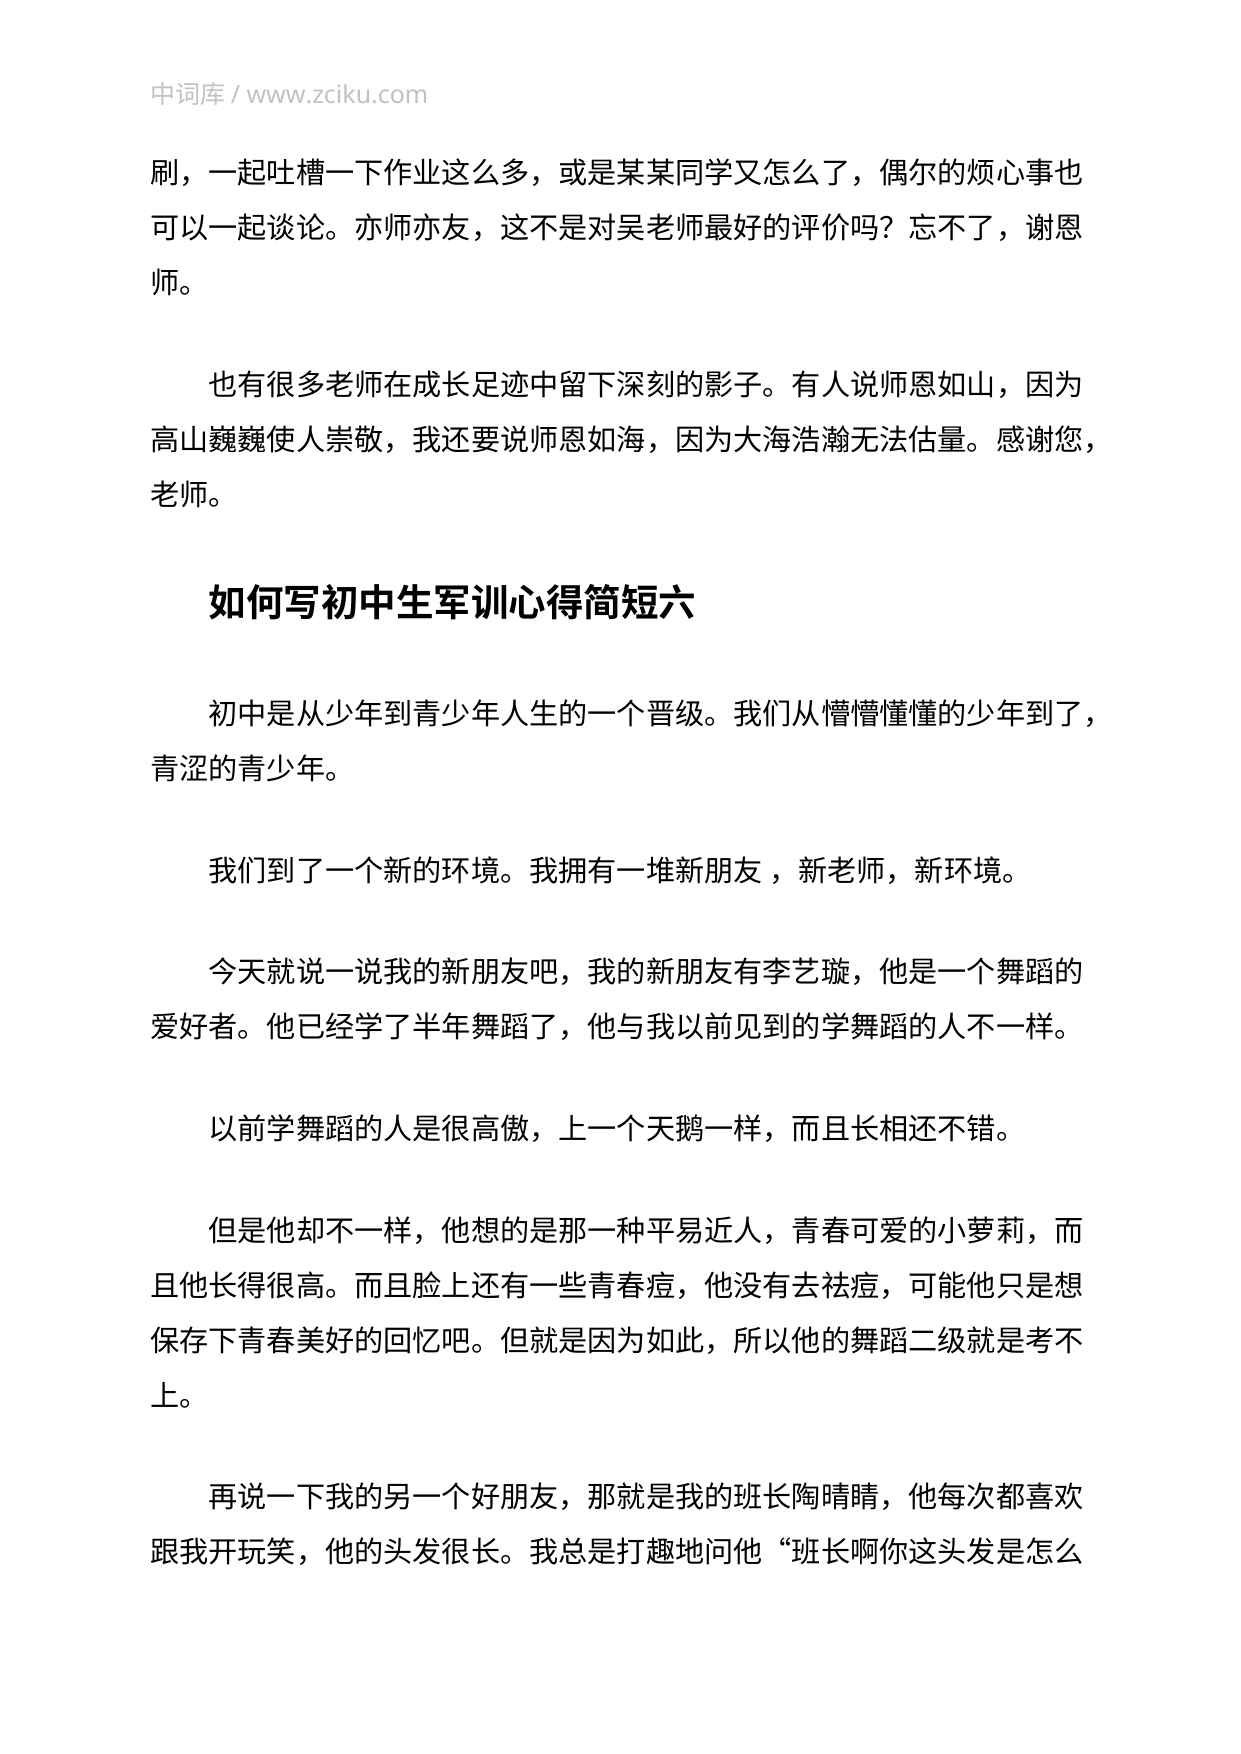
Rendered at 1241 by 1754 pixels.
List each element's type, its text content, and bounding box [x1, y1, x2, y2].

text 以前学舞蹈的人是很高傲，上一个天鹅一样，而且长相还不错。 [150, 1106, 1090, 1148]
text 今天就说一说我的新朋友吧，我的新朋友有李艺璇，他是一个舞蹈的爱好者。他已经学了半年舞蹈了，他与我以前见到的学舞蹈的人不一样。 [150, 949, 1090, 1046]
text 也有很多老师在成长足迹中留下深刻的影子。有人说师恩如山，因为高山巍巍使人崇敬，我还要说师恩如海，因为大海浩瀚无法估量。感谢您，老师。 [150, 362, 1090, 514]
text 初中是从少年到青少年人生的一个晋级。我们从懵懵懂懂的少年到了，青涩的青少年。 [150, 691, 1090, 788]
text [150, 150, 1090, 302]
text 我们到了一个新的环境。我拥有一堆新朋友 ，新老师，新环境。 [150, 847, 1090, 889]
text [150, 1474, 1090, 1571]
text 但是他却不一样，他想的是那一种平易近人，青春可爱的小萝莉，而且他长得很高。而且脸上还有一些青春痘，他没有去祛痘，可能他只是想保存下青春美好的回忆吧。但就是因为如此，所以他的舞蹈二级就是考不上。 [150, 1207, 1090, 1414]
text 如何写初中生军训心得简短六 [150, 573, 1090, 627]
